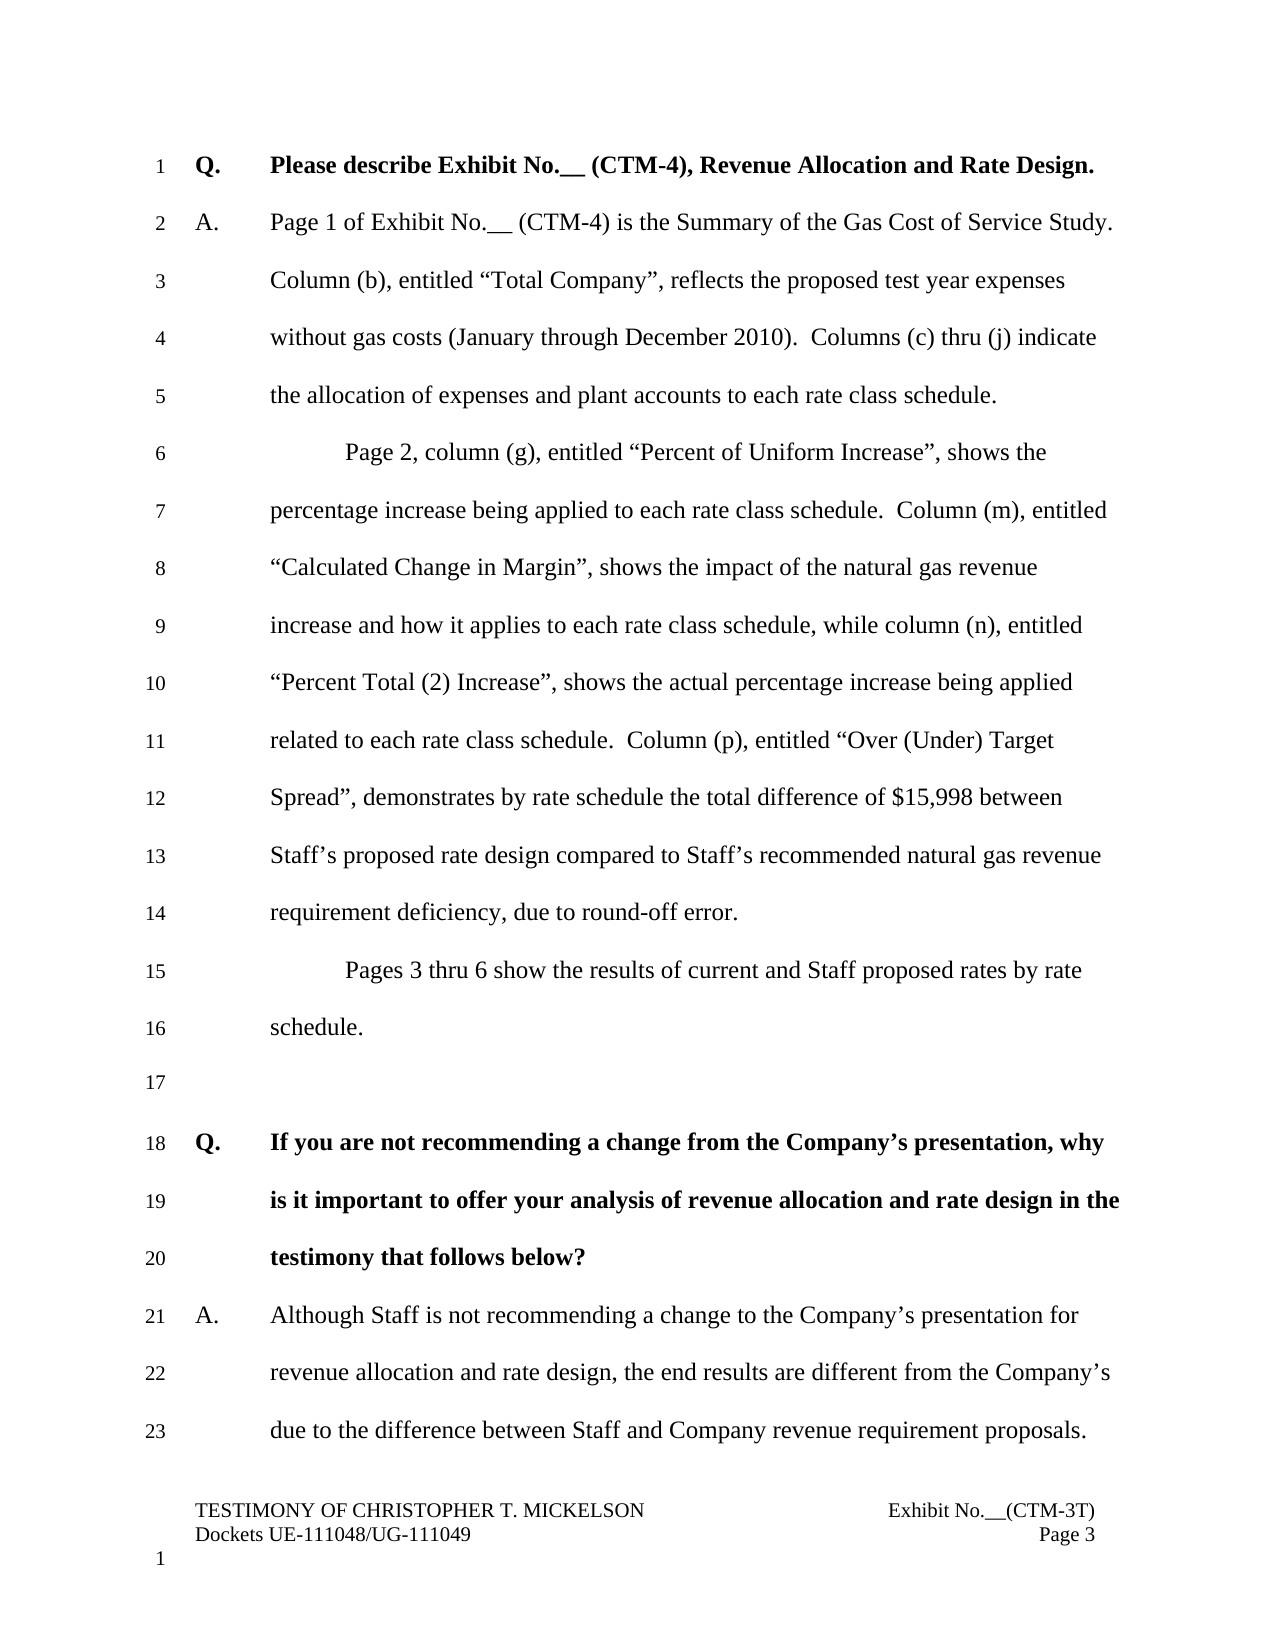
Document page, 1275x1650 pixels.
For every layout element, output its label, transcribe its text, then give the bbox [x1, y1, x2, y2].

text Q. Please describe Exhibit No.__ (CTM-4), Revenue Allocation and Rate Design. [195, 150, 1125, 179]
text A. Although Staff is not recommending a change to the Company’s presentation for revenue allocation and rate design, the end results are different from the Company’s due to the difference between Staff and Company revenue requirement proposals. [195, 1300, 1125, 1444]
text Pages 3 thru 6 show the results of current and Staff proposed rates by rate schedule. [270, 955, 1125, 1041]
text Q. If you are not recommending a change from the Company’s presentation, why is it important to offer your analysis of revenue allocation and rate design in the testimony that follows below? [195, 1127, 1125, 1271]
text Page 2, column (g), entitled “Percent of Uniform Increase”, shows the percentage increase being applied to each rate class schedule. Column (m), entitled “Calculated Change in Margin”, shows the impact of the natural gas revenue increase and how it applies to each rate class schedule, while column (n), entitled “Percent Total (2) Increase”, shows the actual percentage increase being applied related to each rate class schedule. Column (p), entitled “Over (Under) Target Spread”, demonstrates by rate schedule the total difference of $15,998 between Staff’s proposed rate design compared to Staff’s recommended natural gas revenue requirement deficiency, due to round-off error. [270, 437, 1125, 926]
text A. Page 1 of Exhibit No.__ (CTM-4) is the Summary of the Gas Cost of Service Study. Column (b), entitled “Total Company”, reflects the proposed test year expenses without gas costs (January through December 2010). Columns (c) thru (j) indicate the allocation of expenses and plant accounts to each rate class schedule. [195, 207, 1125, 409]
